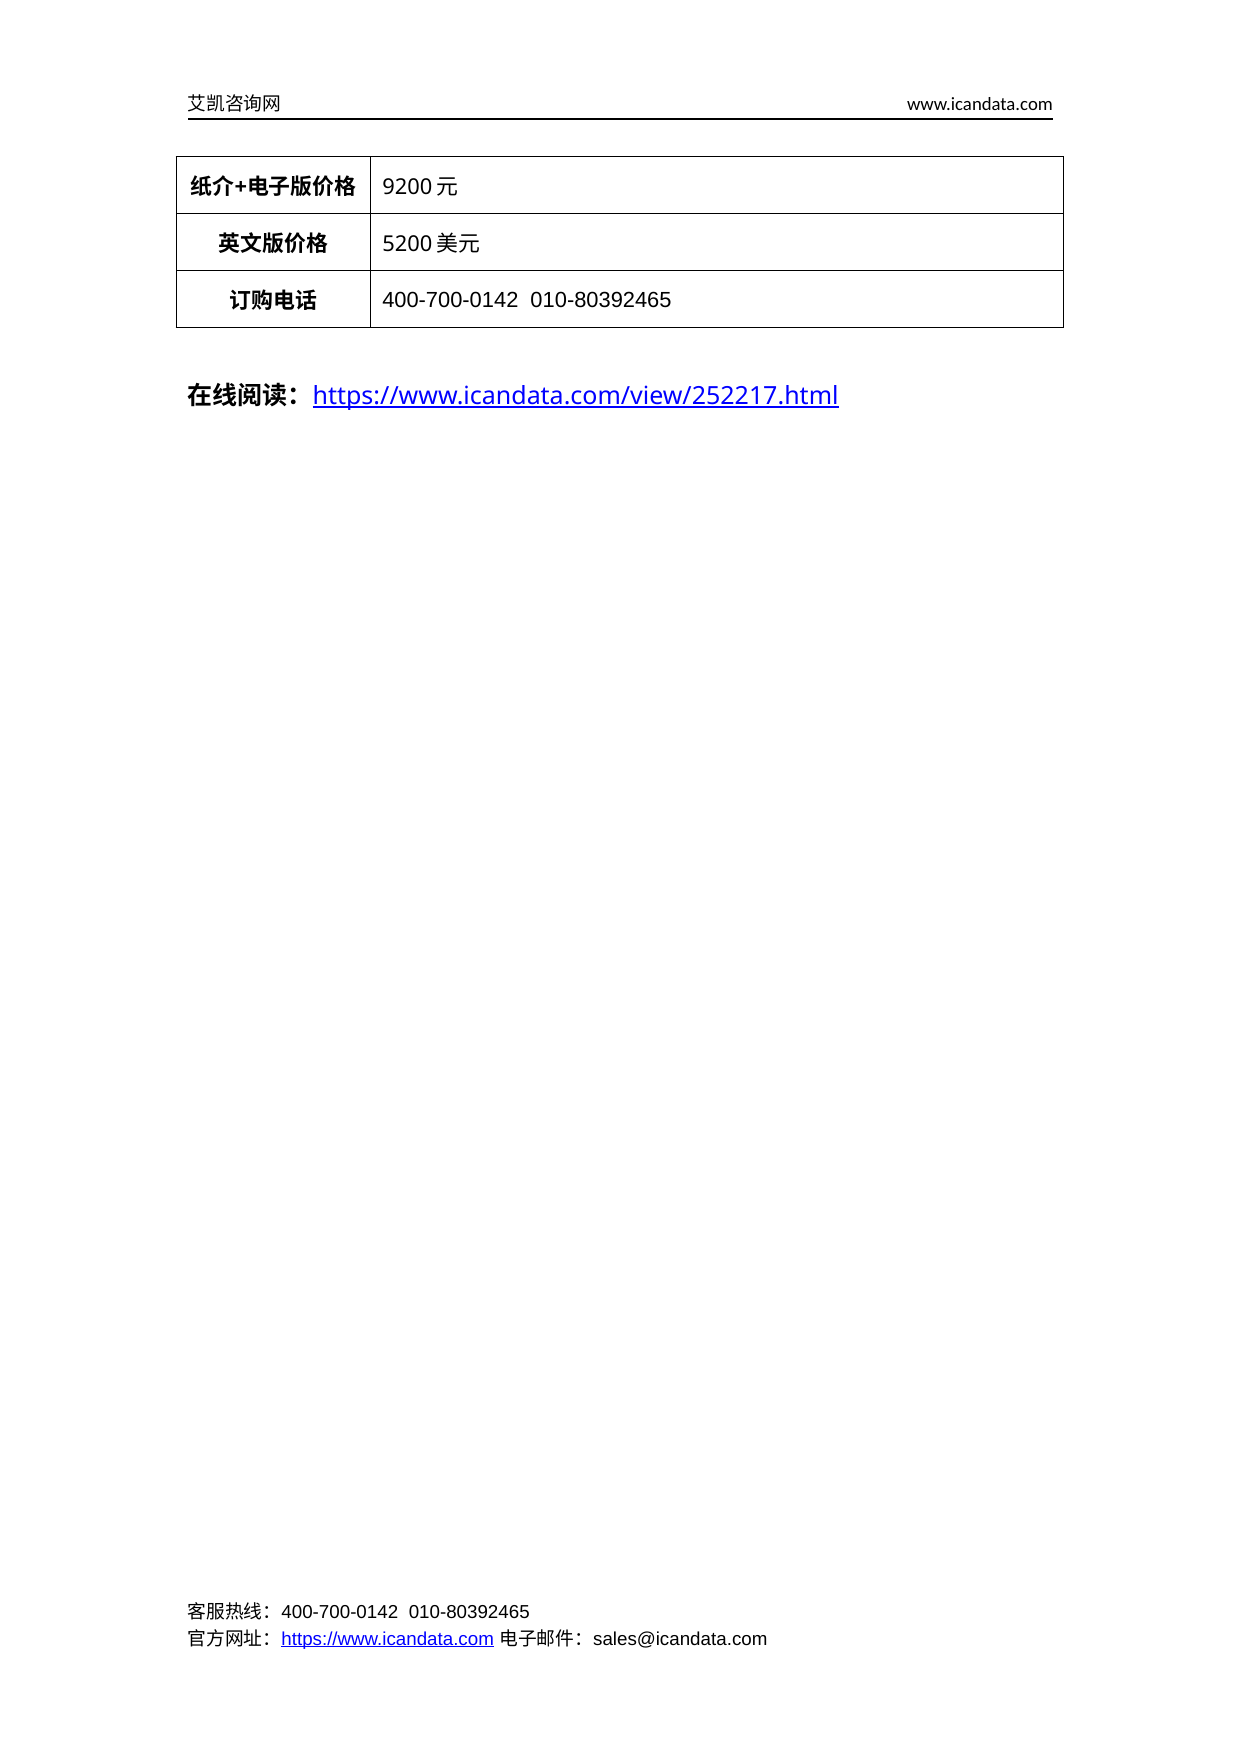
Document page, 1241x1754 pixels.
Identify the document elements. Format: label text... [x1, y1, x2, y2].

table_cell 订购电话 [177, 271, 370, 327]
table_cell 9200元 [371, 157, 1063, 213]
table_cell 400-700-0142 010-80392465 [371, 271, 1063, 327]
table_cell 英文版价格 [177, 214, 370, 270]
table_cell 5200美元 [371, 214, 1063, 270]
text 在线阅读：https://www.icandata.com/view/252217.html [187, 361, 1053, 426]
table_cell 纸介+电子版价格 [177, 157, 370, 213]
